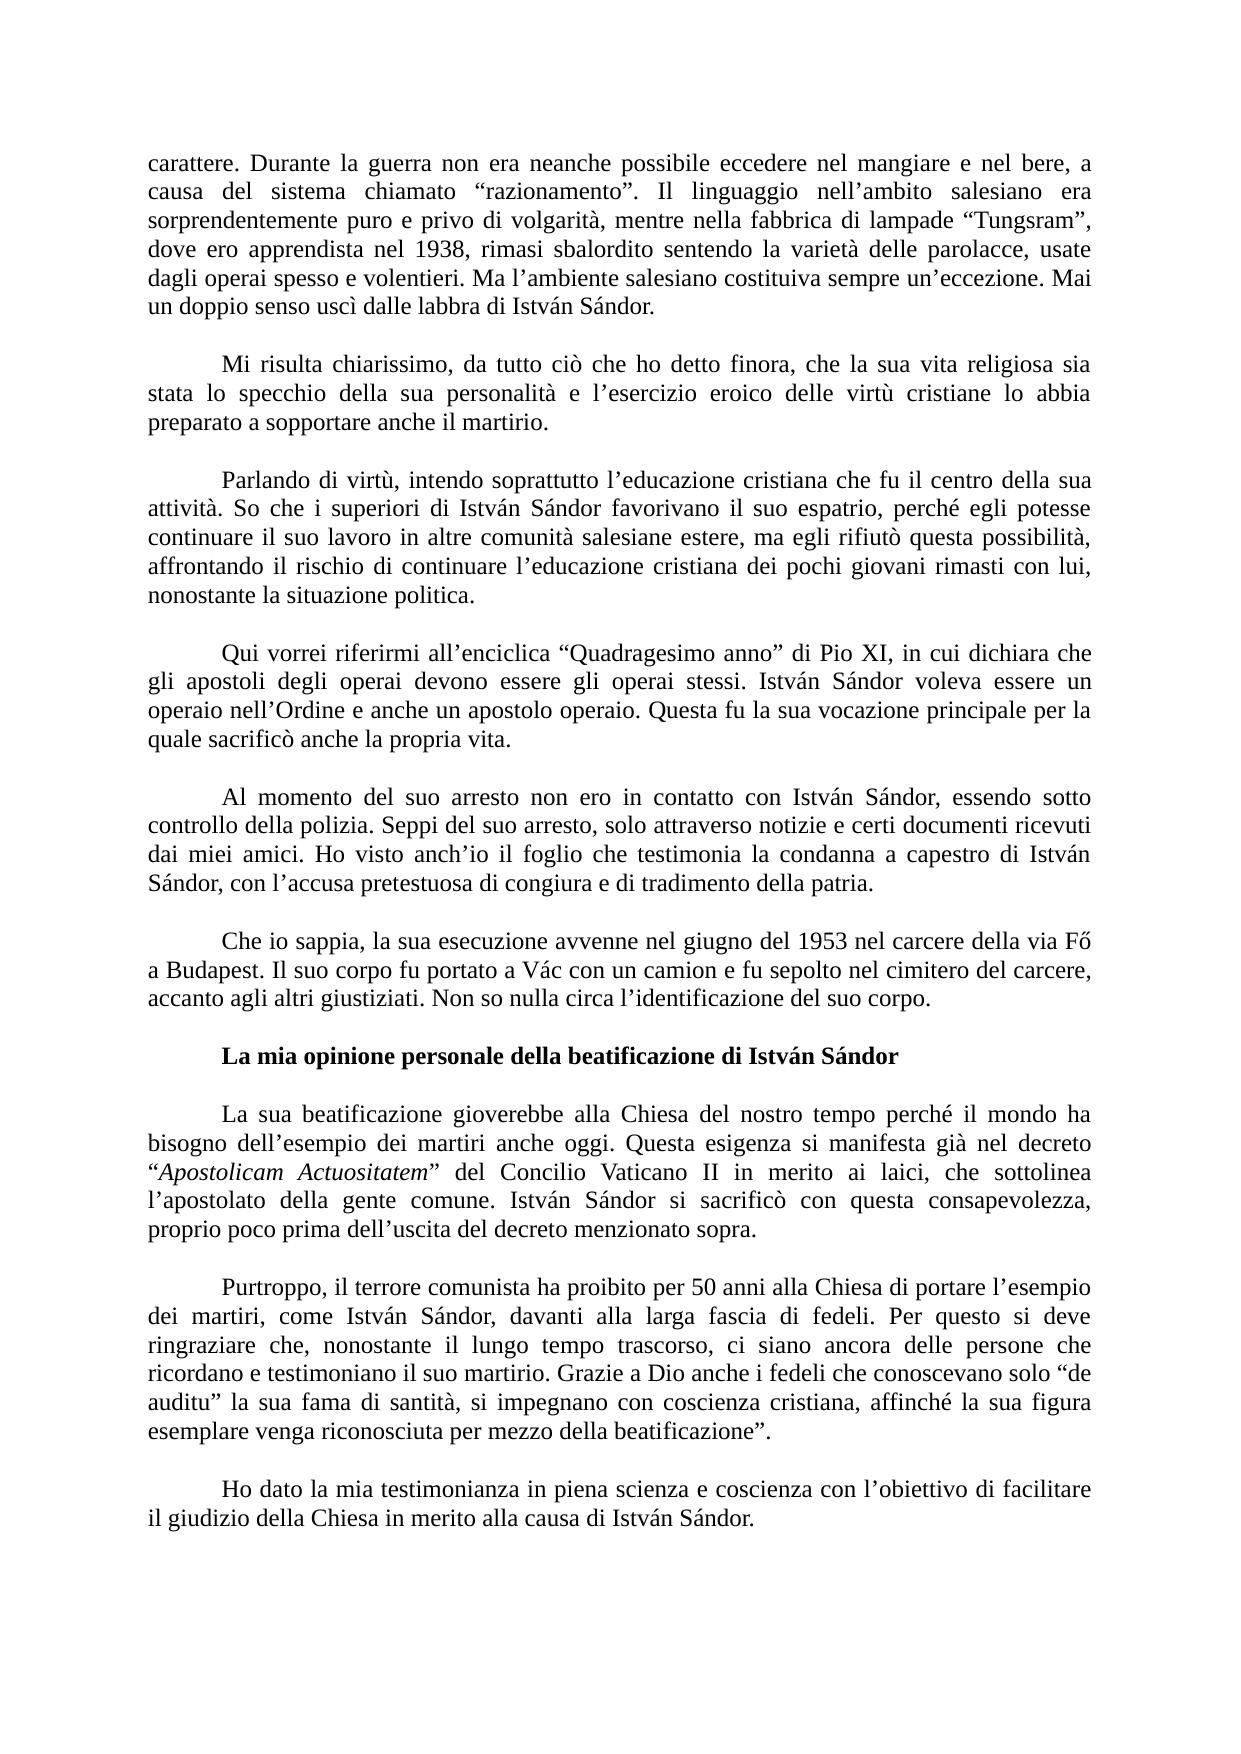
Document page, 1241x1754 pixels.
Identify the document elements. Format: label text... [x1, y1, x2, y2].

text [148, 148, 1093, 320]
text La sua beatificazione gioverebbe alla Chiesa del nostro tempo perché il mondo ha bisogno dell’esempio dei martiri anche oggi. Questa esigenza si manifesta già nel decreto “Apostolicam Actuositatem” del Concilio Vaticano II in merito ai laici, che sottolinea l’apostolato della gente comune. István Sándor si sacrificò con questa consapevolezza, proprio poco prima dell’uscita del decreto menzionato sopra. [148, 1099, 1093, 1243]
text Parlando di virtù, intendo soprattutto l’educazione cristiana che fu il centro della sua attività. So che i superiori di István Sándor favorivano il suo espatrio, perché egli potesse continuare il suo lavoro in altre comunità salesiane estere, ma egli rifiutò questa possibilità, affrontando il rischio di continuare l’educazione cristiana dei pochi giovani rimasti con lui, nonostante la situazione politica. [148, 465, 1093, 608]
text Al momento del suo arresto non ero in contatto con István Sándor, essendo sotto controllo della polizia. Seppi del suo arresto, solo attraverso notizie e certi documenti ricevuti dai miei amici. Ho visto anch’io il foglio che testimonia la condanna a capestro di István Sándor, con l’accusa pretestuosa di congiura e di tradimento della patria. [148, 782, 1093, 897]
text La mia opinione personale della beatificazione di István Sándor [148, 1041, 1093, 1070]
text Qui vorrei riferirmi all’enciclica “Quadragesimo anno” di Pio XI, in cui dichiara che gli apostoli degli operai devono essere gli operai stessi. István Sándor voleva essere un operaio nell’Ordine e anche un apostolo operaio. Questa fu la sua vocazione principale per la quale sacrificò anche la propria vita. [148, 638, 1093, 753]
text Ho dato la mia testimonianza in piena scienza e coscienza con l’obiettivo di facilitare il giudizio della Chiesa in merito alla causa di István Sándor. [148, 1474, 1093, 1531]
text Che io sappia, la sua esecuzione avvenne nel giugno del 1953 nel carcere della via Fő a Budapest. Il suo corpo fu portato a Vác con un camion e fu sepolto nel cimitero del carcere, accanto agli altri giustiziati. Non so nulla circa l’identificazione del suo corpo. [148, 926, 1093, 1012]
text Purtroppo, il terrore comunista ha proibito per 50 anni alla Chiesa di portare l’esempio dei martiri, come István Sándor, davanti alla larga fascia di fedeli. Per questo si deve ringraziare che, nonostante il lungo tempo trascorso, ci siano ancora delle persone che ricordano e testimoniano il suo martirio. Grazie a Dio anche i fedeli che conoscevano solo “de auditu” la sua fama di santità, si impegnano con coscienza cristiana, affinché la sua figura esemplare venga riconosciuta per mezzo della beatificazione”. [148, 1272, 1093, 1445]
text Mi risulta chiarissimo, da tutto ciò che ho detto finora, che la sua vita religiosa sia stata lo specchio della sua personalità e l’esercizio eroico delle virtù cristiane lo abbia preparato a sopportare anche il martirio. [148, 349, 1093, 436]
